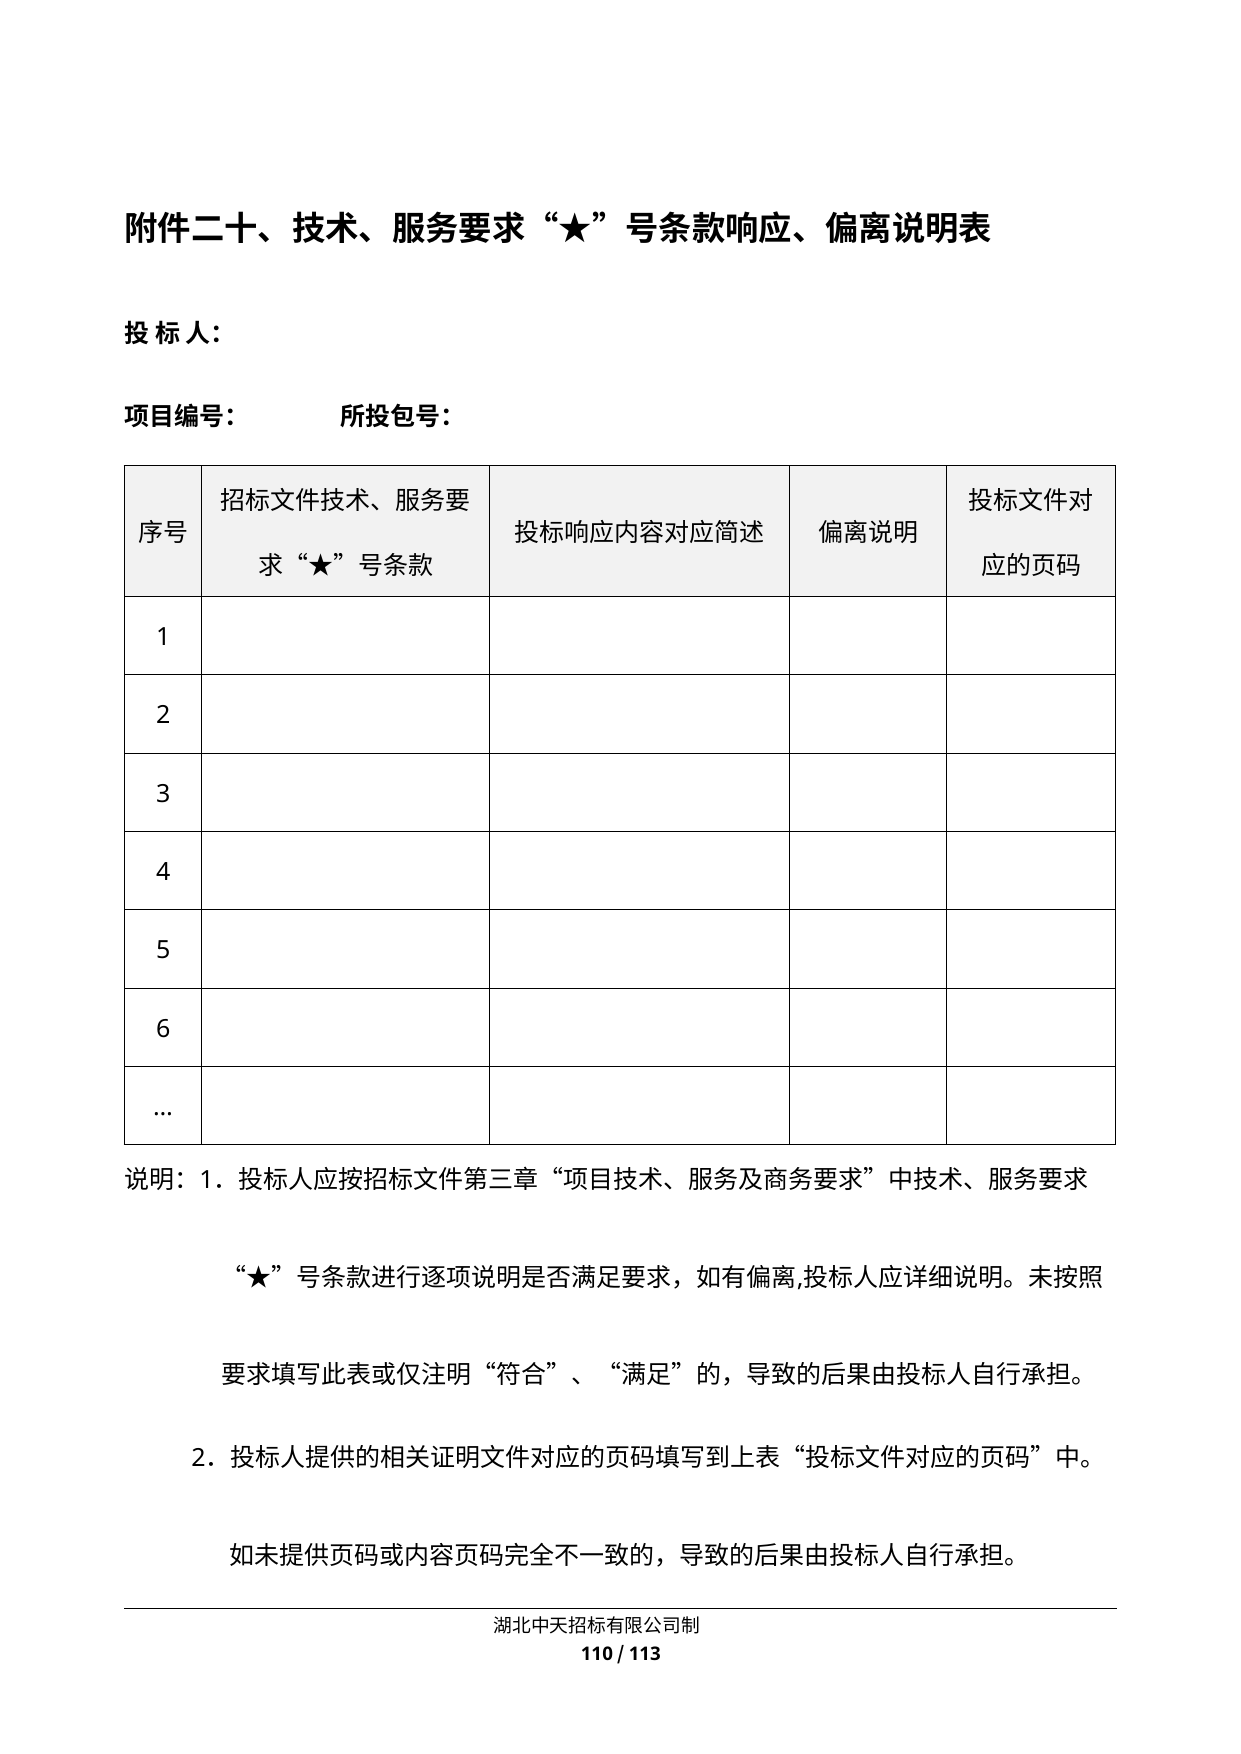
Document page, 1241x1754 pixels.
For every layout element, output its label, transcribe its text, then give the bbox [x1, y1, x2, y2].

table_cell [202, 675, 489, 753]
table_cell 3 [125, 754, 201, 831]
table_header 投标文件对应的页码 [947, 466, 1115, 596]
table_cell [790, 910, 946, 988]
table_cell [947, 1067, 1115, 1144]
table_cell [490, 832, 789, 909]
table_cell [947, 989, 1115, 1066]
table_cell [202, 910, 489, 988]
table_header 序号 [125, 466, 201, 596]
table_cell [790, 1067, 946, 1144]
table_cell [490, 989, 789, 1066]
text 项目编号： 所投包号： [124, 382, 1116, 447]
table_cell [490, 1067, 789, 1144]
table_cell [790, 597, 946, 674]
table_cell [490, 754, 789, 831]
text 投 标 人： [124, 299, 1116, 364]
table_cell 6 [125, 989, 201, 1066]
table_header 偏离说明 [790, 466, 946, 596]
table_cell [202, 1067, 489, 1144]
text 说明：1．投标人应按招标文件第三章“项目技术、服务及商务要求”中技术、服务要求“★”号条款进行逐项说明是否满足要求，如有偏离,投标人应详细说明。未按照要求填写此表或仅注明“符合”、“满足”的，导致的后果由投标人自行承担。 [124, 1145, 1116, 1405]
table_cell [790, 832, 946, 909]
table_cell [490, 910, 789, 988]
table_cell [202, 597, 489, 674]
table_cell [790, 989, 946, 1066]
table_cell 2 [125, 675, 201, 753]
table_cell [947, 754, 1115, 831]
table_cell [202, 754, 489, 831]
subtitle 技术、服务要求“★”号条款响应、偏离说明表 [124, 193, 1116, 258]
table_cell [790, 675, 946, 753]
table_cell [947, 675, 1115, 753]
table_cell [490, 675, 789, 753]
table_cell [947, 910, 1115, 988]
table_cell [490, 597, 789, 674]
table_cell … [125, 1067, 201, 1144]
table_cell 4 [125, 832, 201, 909]
text 2．投标人提供的相关证明文件对应的页码填写到上表“投标文件对应的页码”中。如未提供页码或内容页码完全不一致的，导致的后果由投标人自行承担。 [191, 1423, 1116, 1586]
table_cell [202, 832, 489, 909]
table_header 招标文件技术、服务要求“★”号条款 [202, 466, 489, 596]
table_cell 5 [125, 910, 201, 988]
table_cell [947, 832, 1115, 909]
table_header 投标响应内容对应简述 [490, 466, 789, 596]
table_cell [790, 754, 946, 831]
table_cell [947, 597, 1115, 674]
table_cell [202, 989, 489, 1066]
table_cell 1 [125, 597, 201, 674]
